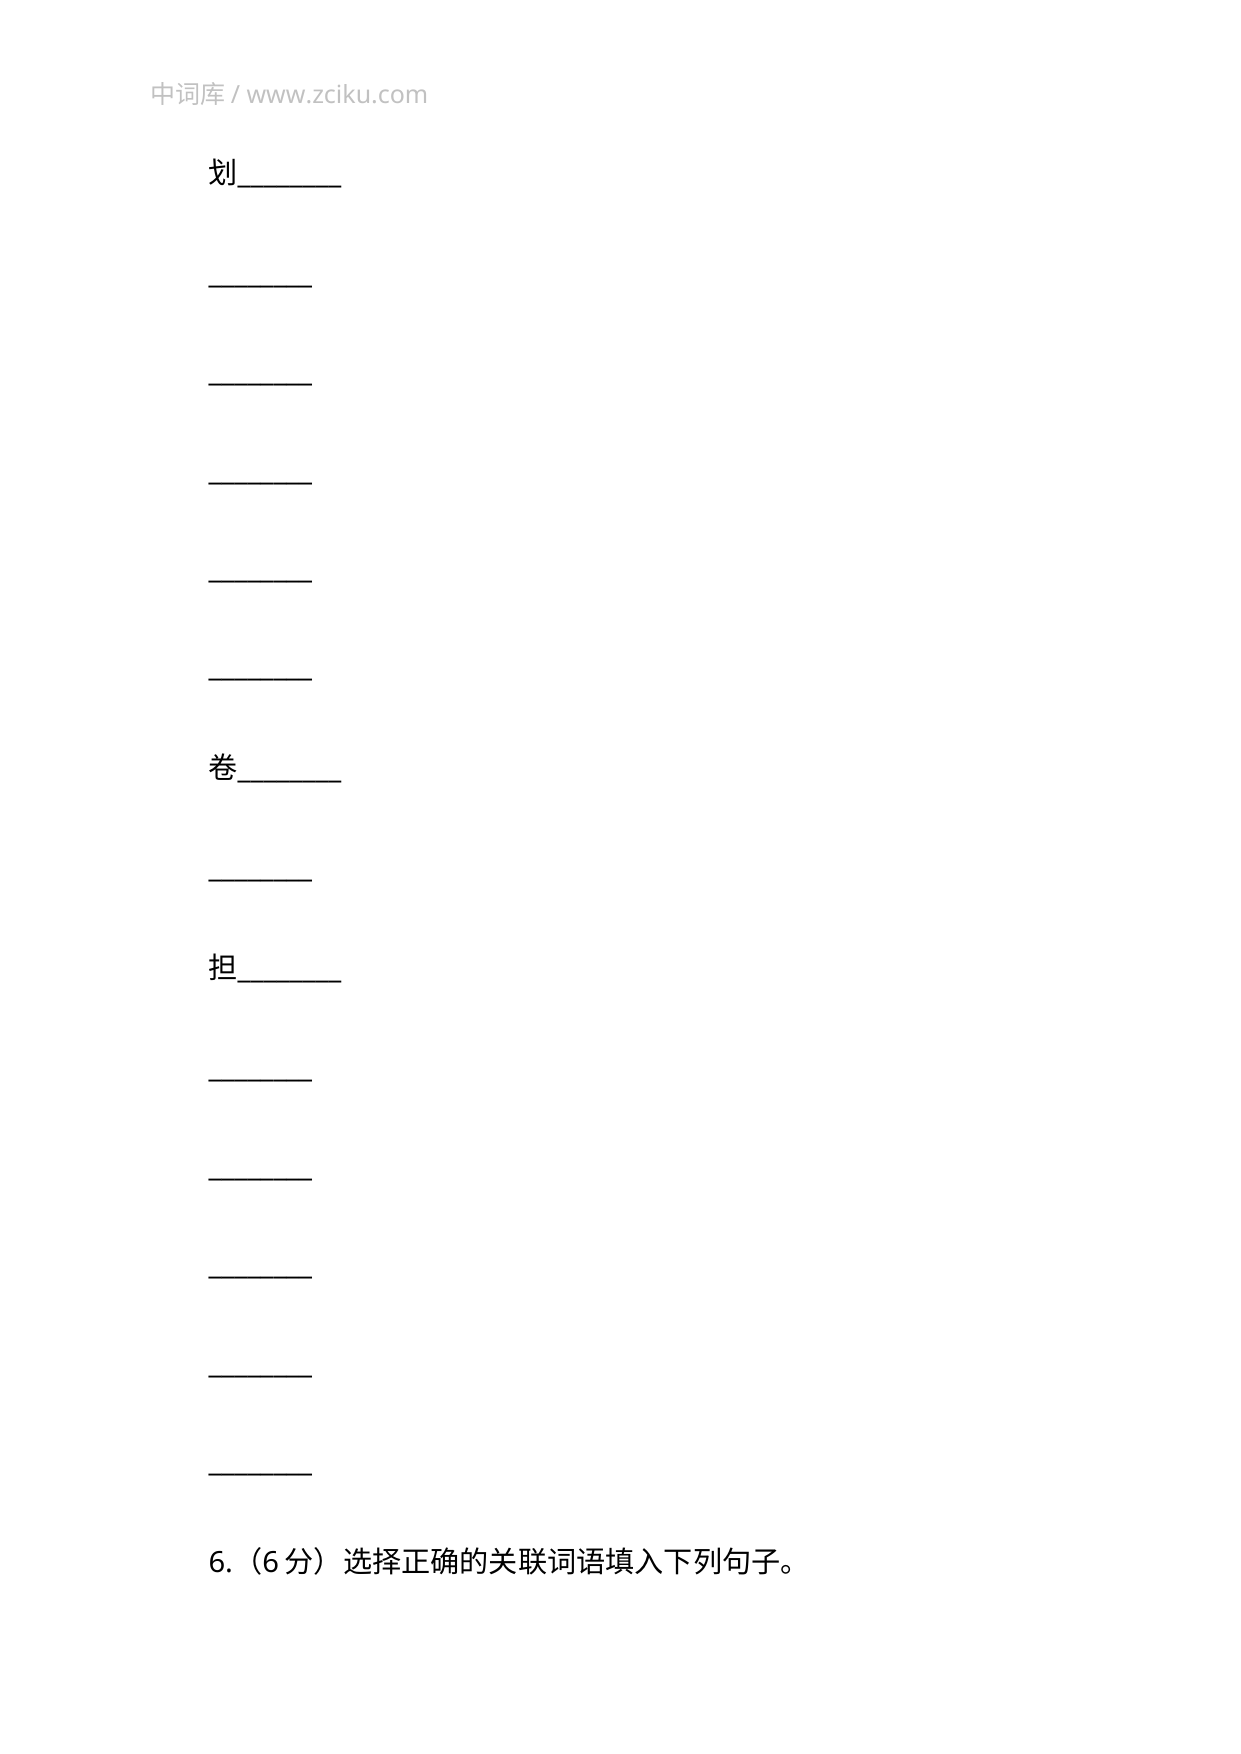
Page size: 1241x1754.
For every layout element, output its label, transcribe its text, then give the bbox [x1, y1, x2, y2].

text ________ [150, 252, 1090, 292]
text 划________ [150, 150, 1090, 192]
text ________ [150, 1342, 1090, 1382]
text ________ [150, 350, 1090, 390]
text 6.（6分）选择正确的关联词语填入下列句子。 [150, 1539, 1090, 1581]
text ________ [150, 646, 1090, 685]
text ________ [150, 846, 1090, 886]
text ________ [150, 547, 1090, 587]
text ________ [150, 449, 1090, 488]
text ________ [150, 1145, 1090, 1185]
text ________ [150, 1440, 1090, 1480]
text ________ [150, 1047, 1090, 1086]
text 担________ [150, 944, 1090, 987]
text 卷________ [150, 744, 1090, 787]
text ________ [150, 1243, 1090, 1283]
